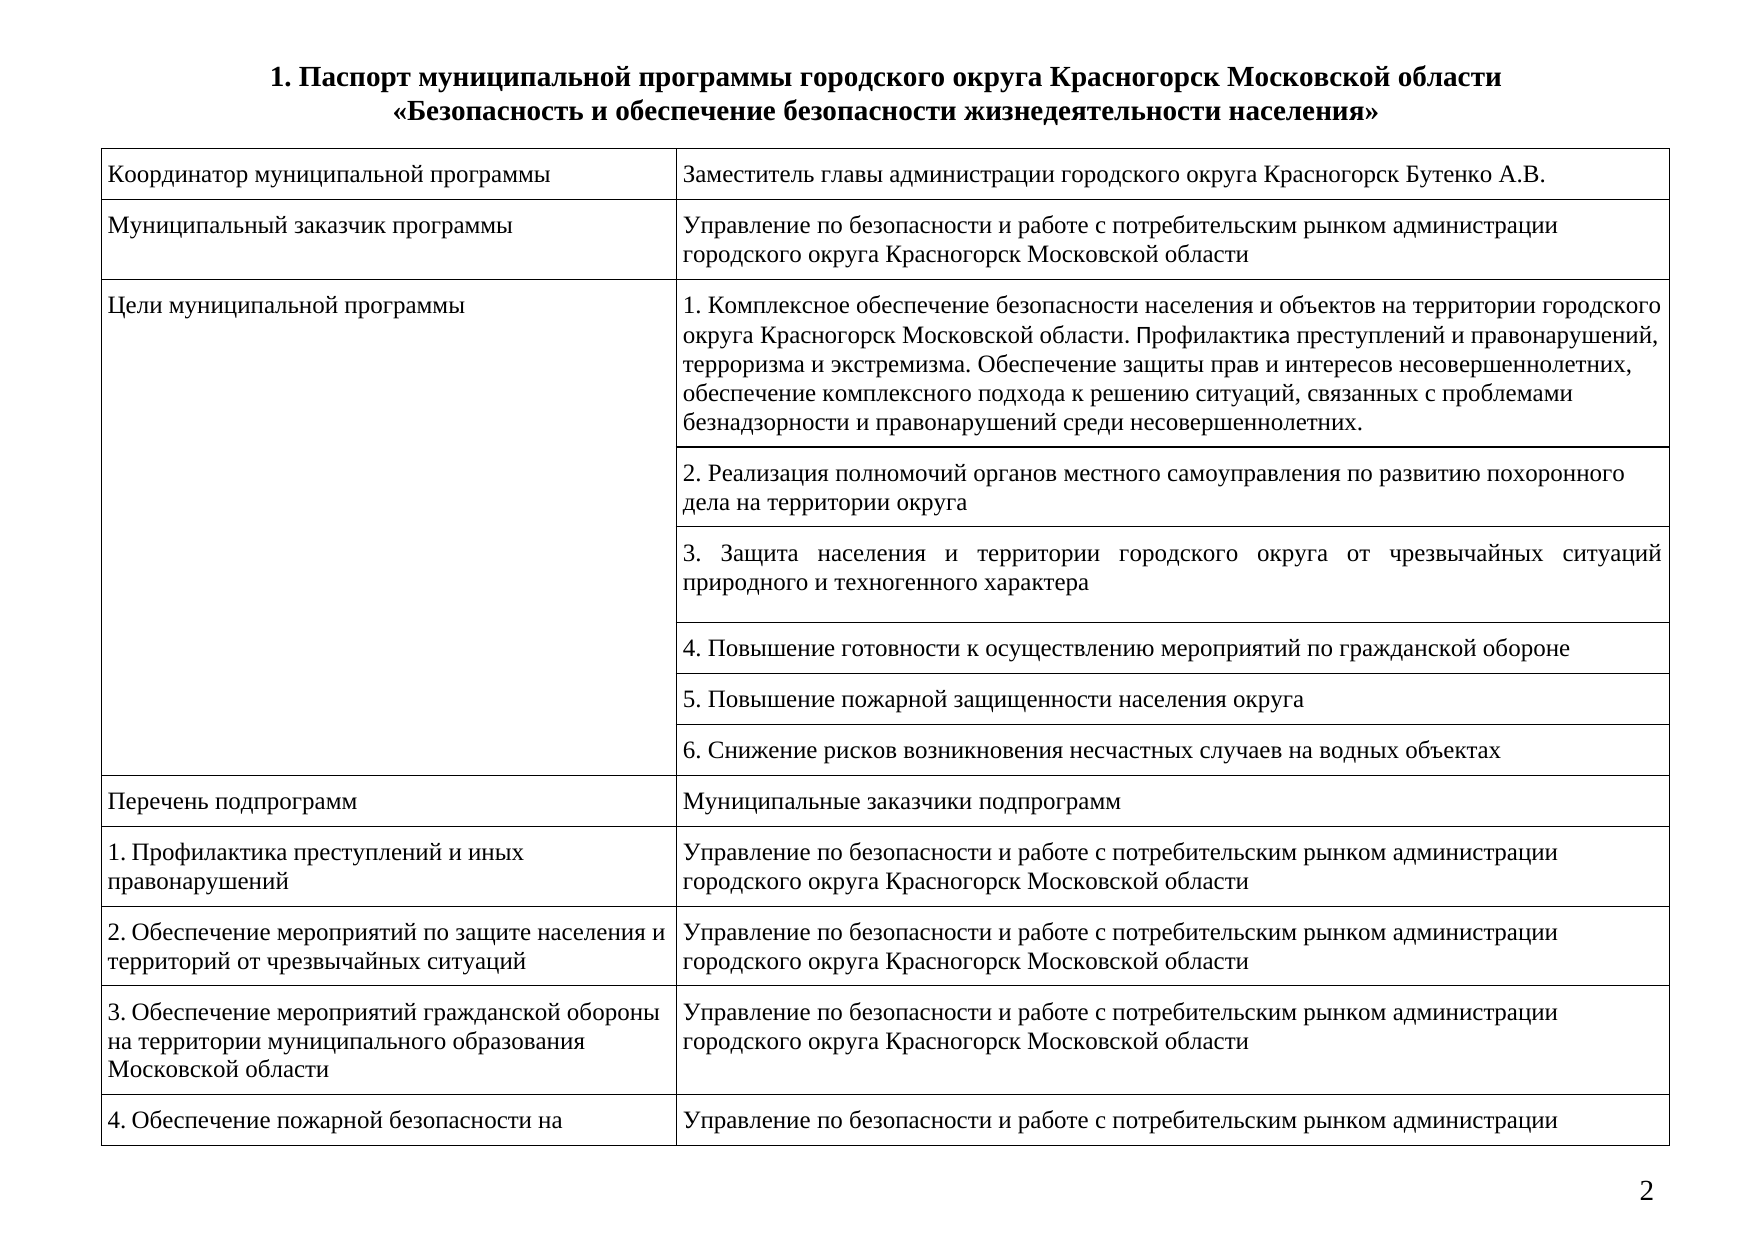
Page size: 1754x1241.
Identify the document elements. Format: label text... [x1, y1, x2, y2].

table_cell Управление по безопасности и работе с потребительским рынком администрации городского округа Красногорск Московской области [677, 907, 1669, 985]
table_cell 3. Защита населения и территории городского округа от чрезвычайных ситуаций природного и техногенного характера [677, 527, 1669, 622]
table_header Координатор муниципальной программы [102, 149, 676, 199]
table_cell Управление по безопасности и работе с потребительским рынком администрации городского округа Красногорск Московской области [677, 986, 1669, 1094]
table_cell 2. Обеспечение мероприятий по защите населения и территорий от чрезвычайных ситуаций [102, 907, 676, 985]
table_cell 6. Снижение рисков возникновения несчастных случаев на водных объектах [677, 725, 1669, 775]
table_cell Управление по безопасности и работе с потребительским рынком администрации городского округа Красногорск Московской области [677, 827, 1669, 906]
table_cell Муниципальные заказчики подпрограмм [677, 776, 1669, 826]
table_cell 2. Реализация полномочий органов местного самоуправления по развитию похоронного дела на территории округа [677, 448, 1669, 526]
table_header Заместитель главы администрации городского округа Красногорск Бутенко А.В. [677, 149, 1669, 199]
text «Безопасность и обеспечение безопасности жизнедеятельности населения» [118, 93, 1654, 126]
table_cell 4. Повышение готовности к осуществлению мероприятий по гражданской обороне [677, 623, 1669, 673]
table_cell Цели муниципальной программы [102, 280, 676, 775]
table_cell Управление по безопасности и работе с потребительским рынком администрации городского округа Красногорск Московской области [677, 200, 1669, 279]
table_cell Перечень подпрограмм [102, 776, 676, 826]
table_cell 1. Профилактика преступлений и иных правонарушений [102, 827, 676, 906]
table_cell 1. Комплексное обеспечение безопасности населения и объектов на территории городского округа Красногорск Московской области. Профилактика преступлений и правонарушений, терроризма и экстремизма. Обеспечение защиты прав и интересов несовершеннолетних, обеспечение комплексного подхода к решению ситуаций, связанных с проблемами безнадзорности и правонарушений среди несовершеннолетних. [677, 280, 1669, 446]
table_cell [677, 1095, 1669, 1145]
text 1. Паспорт муниципальной программы городского округа Красногорск Московской области [118, 59, 1654, 93]
table_cell 5. Повышение пожарной защищенности населения округа [677, 674, 1669, 724]
table_cell 3. Обеспечение мероприятий гражданской обороны на территории муниципального образования Московской области [102, 986, 676, 1094]
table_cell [102, 1095, 676, 1145]
table_cell Муниципальный заказчик программы [102, 200, 676, 279]
